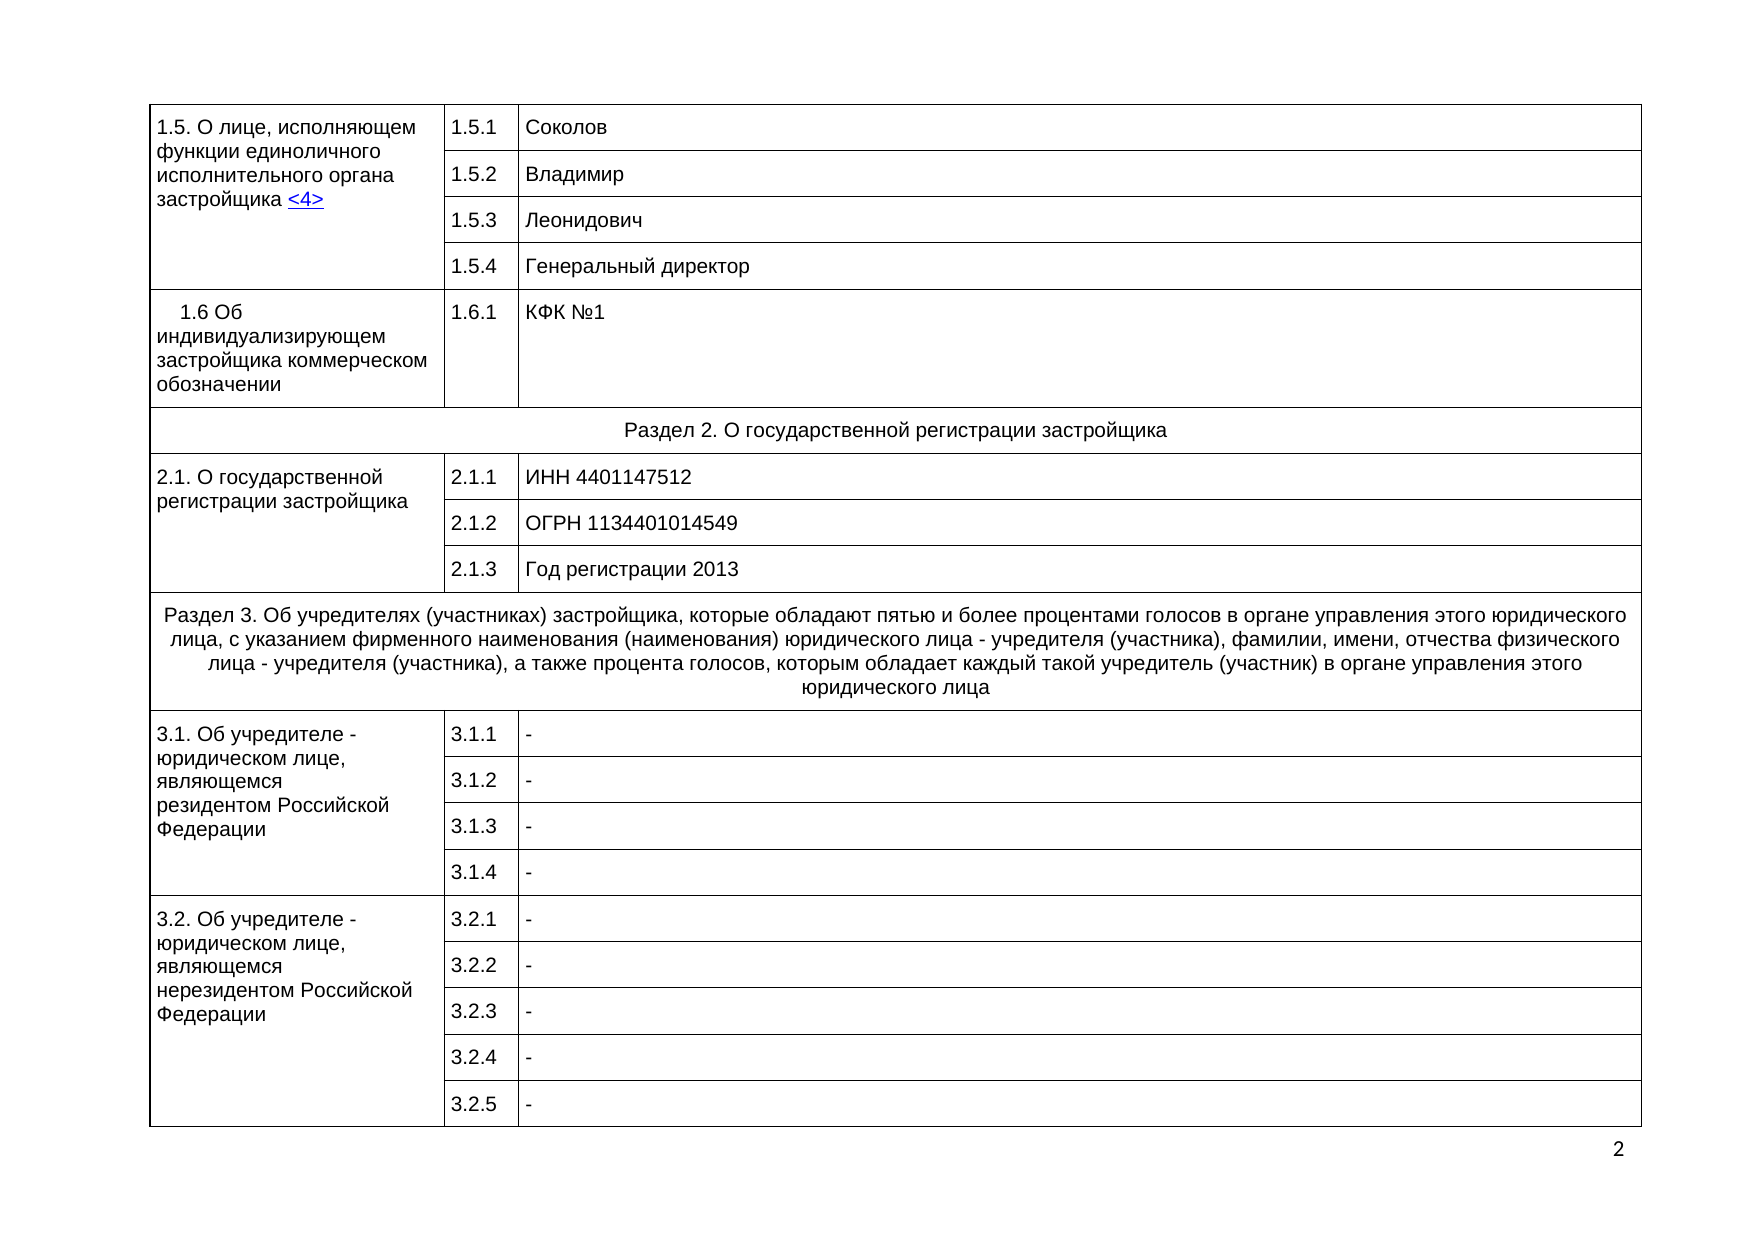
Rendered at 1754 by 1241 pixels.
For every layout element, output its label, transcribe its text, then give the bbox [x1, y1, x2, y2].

table_cell 3.2.5 [445, 1081, 518, 1126]
table_cell 3.2.1 [445, 896, 518, 941]
table_cell 3.1. Об учредителе - юридическом лице, являющемся резидентом Российской Федерации [151, 711, 444, 895]
table_cell 2.1.2 [445, 500, 518, 545]
table_cell 1.5.3 [445, 197, 518, 242]
table_cell 2.1.3 [445, 546, 518, 592]
table_cell 3.1.2 [445, 757, 518, 802]
table_cell - [519, 850, 1641, 895]
table_cell 3.2.3 [445, 988, 518, 1033]
table_cell - [519, 1035, 1641, 1080]
table_cell ОГРН 1134401014549 [519, 500, 1641, 545]
table_cell 1.5.2 [445, 151, 518, 196]
table_cell 1.6.1 [445, 290, 518, 407]
table_cell ИНН 4401147512 [519, 454, 1641, 499]
table_cell - [519, 942, 1641, 987]
table_cell 3.2. Об учредителе - юридическом лице, являющемся нерезидентом Российской Федерации [151, 896, 444, 1126]
table_cell - [519, 1081, 1641, 1126]
table_cell КФК №1 [519, 290, 1641, 407]
table_cell 3.2.4 [445, 1035, 518, 1080]
table_cell 1.5. О лице, исполняющем функции единоличного исполнительного органа застройщика <4> [151, 105, 444, 288]
table_cell Леонидович [519, 197, 1641, 242]
table_cell 3.1.4 [445, 850, 518, 895]
table_cell 3.2.2 [445, 942, 518, 987]
table_cell - [519, 896, 1641, 941]
table_cell Генеральный директор [519, 243, 1641, 288]
table_cell Раздел 2. О государственной регистрации застройщика [151, 408, 1641, 453]
table_cell - [519, 711, 1641, 756]
table_cell 2.1. О государственной регистрации застройщика [151, 454, 444, 592]
table_cell 2.1.1 [445, 454, 518, 499]
table_cell Соколов [519, 105, 1641, 150]
table_cell 3.1.1 [445, 711, 518, 756]
table_cell - [519, 757, 1641, 802]
table_cell 1.5.4 [445, 243, 518, 288]
table_cell 3.1.3 [445, 803, 518, 848]
table_cell - [519, 988, 1641, 1033]
table_cell Владимир [519, 151, 1641, 196]
table_cell 1.6 Об индивидуализирующем застройщика коммерческом обозначении [151, 290, 444, 407]
table_cell 1.5.1 [445, 105, 518, 150]
table_cell Год регистрации 2013 [519, 546, 1641, 592]
table_cell Раздел 3. Об учредителях (участниках) застройщика, которые обладают пятью и более процентами голосов в органе управления этого юридического лица, с указанием фирменного наименования (наименования) юридического лица - учредителя (участника), фамилии, имени, отчества физического лица - учредителя (участника), а также процента голосов, которым обладает каждый такой учредитель (участник) в органе управления этого юридического лица [151, 593, 1641, 710]
table_cell - [519, 803, 1641, 848]
